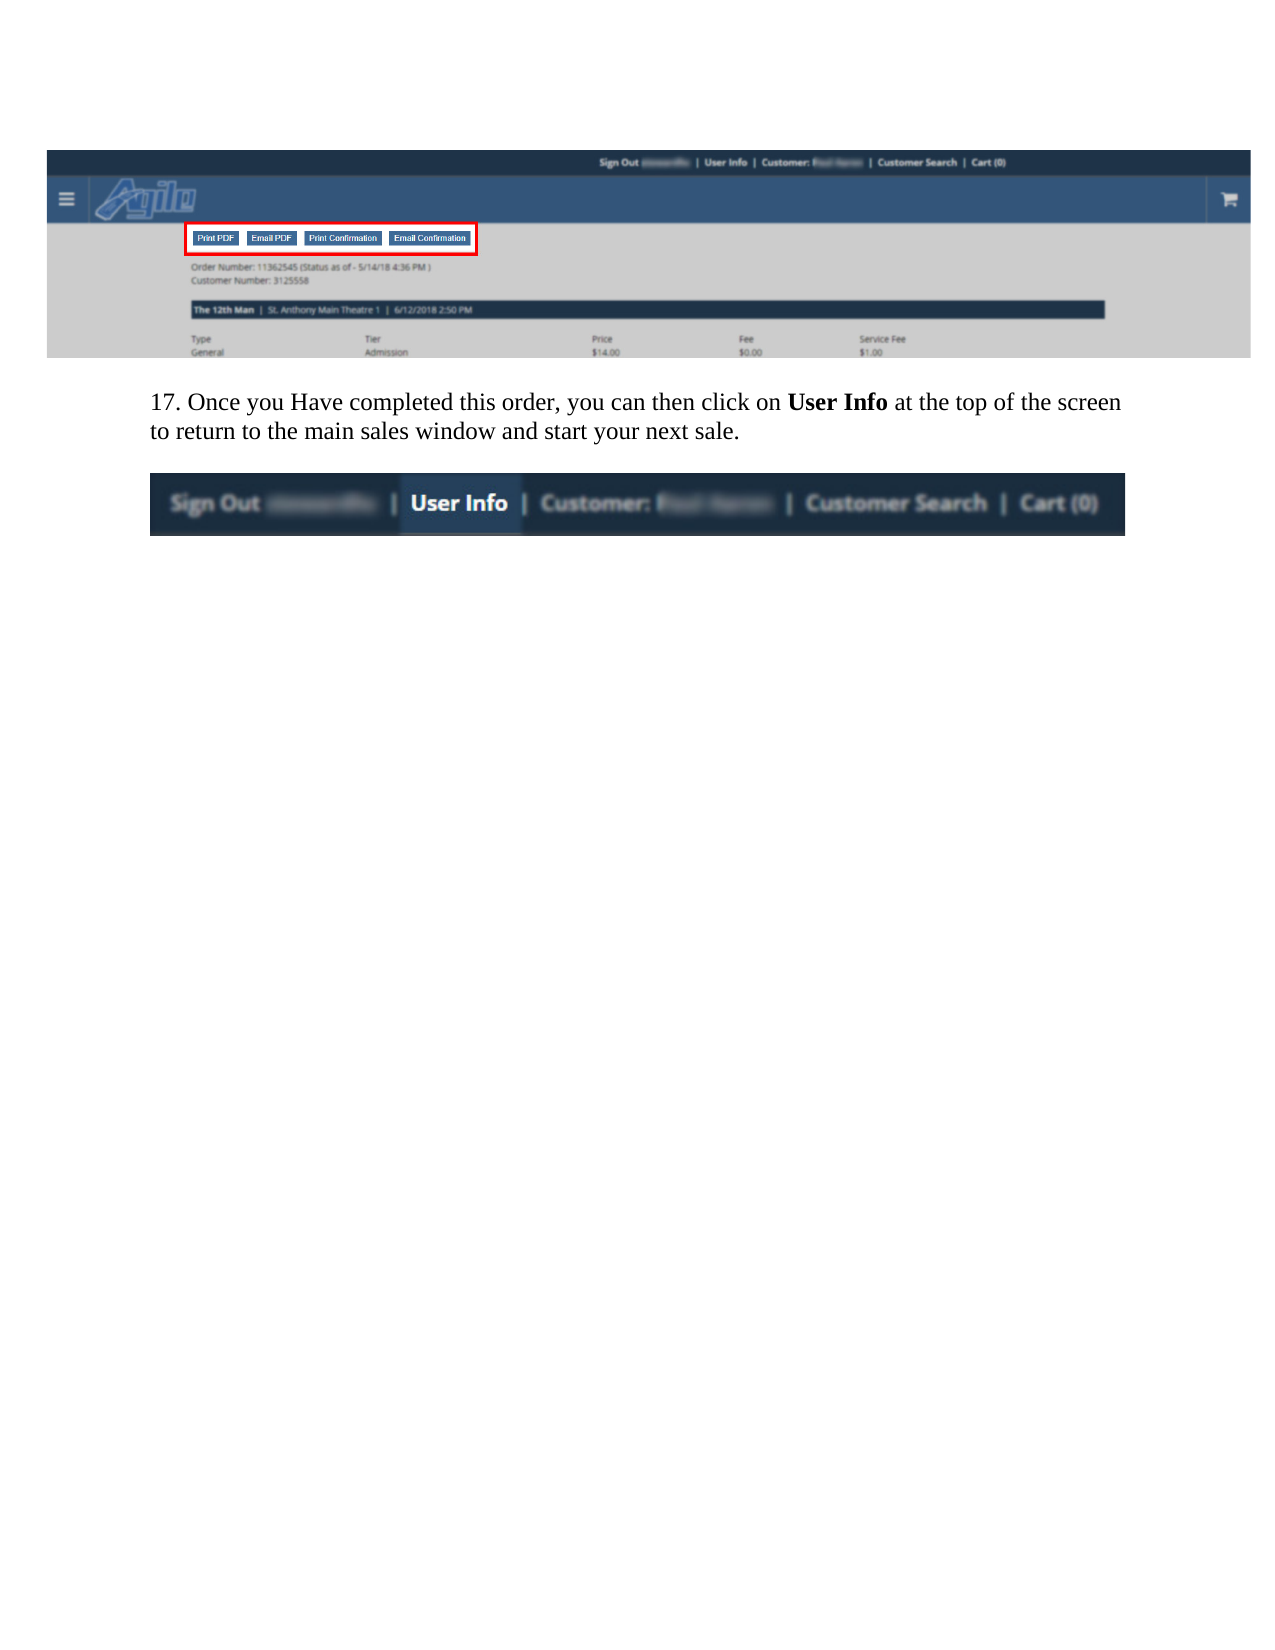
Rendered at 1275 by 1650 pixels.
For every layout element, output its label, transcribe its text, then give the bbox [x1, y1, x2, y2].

picture [46, 150, 1251, 358]
picture [150, 473, 1125, 536]
text 17. Once you Have completed this order, you can then click on User Info at the top of the screen to return to the main sales window and start your next sale. [150, 387, 1125, 444]
